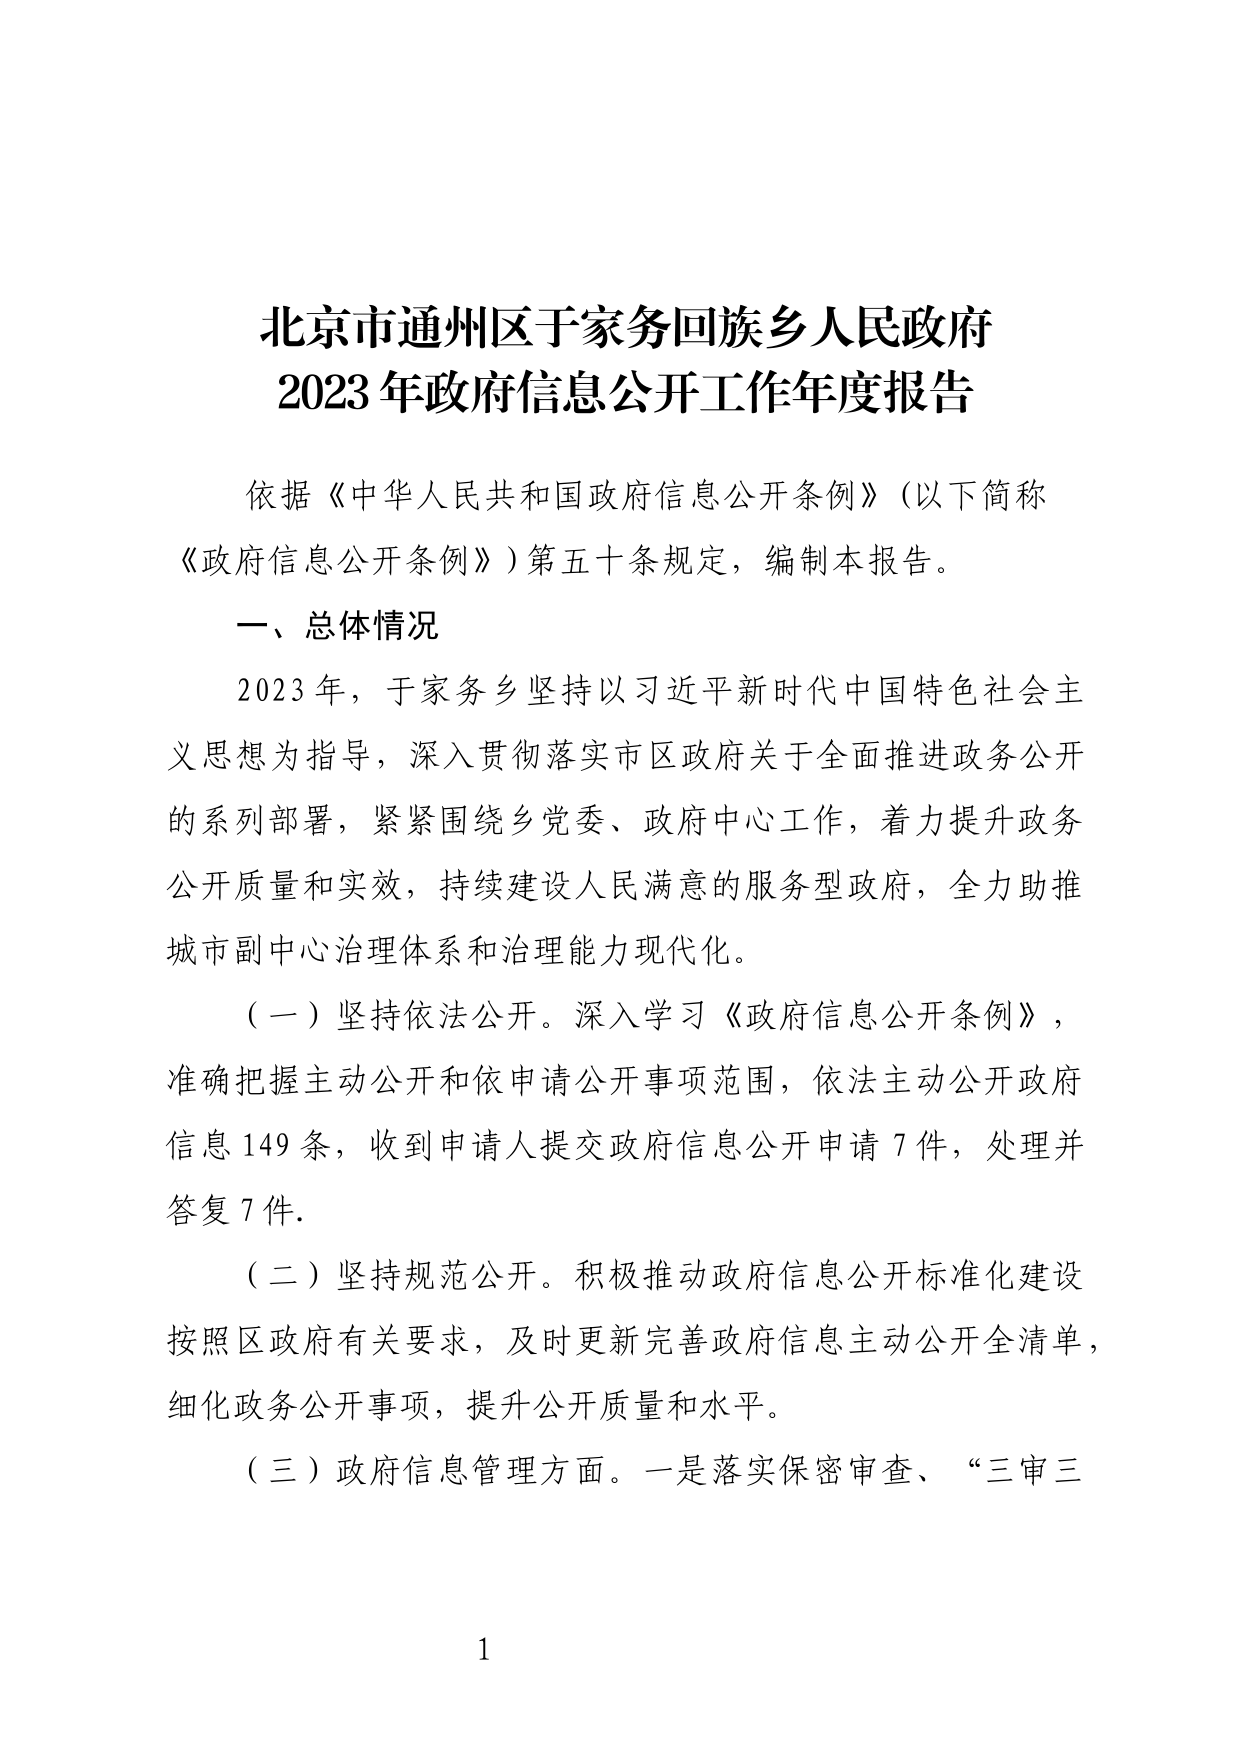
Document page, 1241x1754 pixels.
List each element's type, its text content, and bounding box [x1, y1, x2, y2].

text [165, 1435, 1087, 1500]
text （二）坚持规范公开。积极推动政府信息公开标准化建设。按照区政府有关要求，及时更新完善政府信息主动公开全清单，细化政务公开事项，提升公开质量和水平。 [165, 1240, 1087, 1435]
text 北京市通州区于家务回族乡人民政府 [165, 298, 1087, 363]
text 一、总体情况 [165, 590, 1087, 655]
text 依据《中华人民共和国政府信息公开条例》(以下简称《政府信息公开条例》)第五十条规定，编制本报告。 [165, 460, 1087, 590]
text 2023年政府信息公开工作年度报告 [165, 363, 1087, 428]
text （一）坚持依法公开。深入学习《政府信息公开条例》，准确把握主动公开和依申请公开事项范围，依法主动公开政府信息149条，收到申请人提交政府信息公开申请7件，处理并答复7件. [165, 980, 1087, 1240]
text 2023年，于家务乡坚持以习近平新时代中国特色社会主义思想为指导，深入贯彻落实市区政府关于全面推进政务公开的系列部署，紧紧围绕乡党委、政府中心工作，着力提升政务公开质量和实效，持续建设人民满意的服务型政府，全力助推城市副中心治理体系和治理能力现代化。 [165, 655, 1087, 980]
